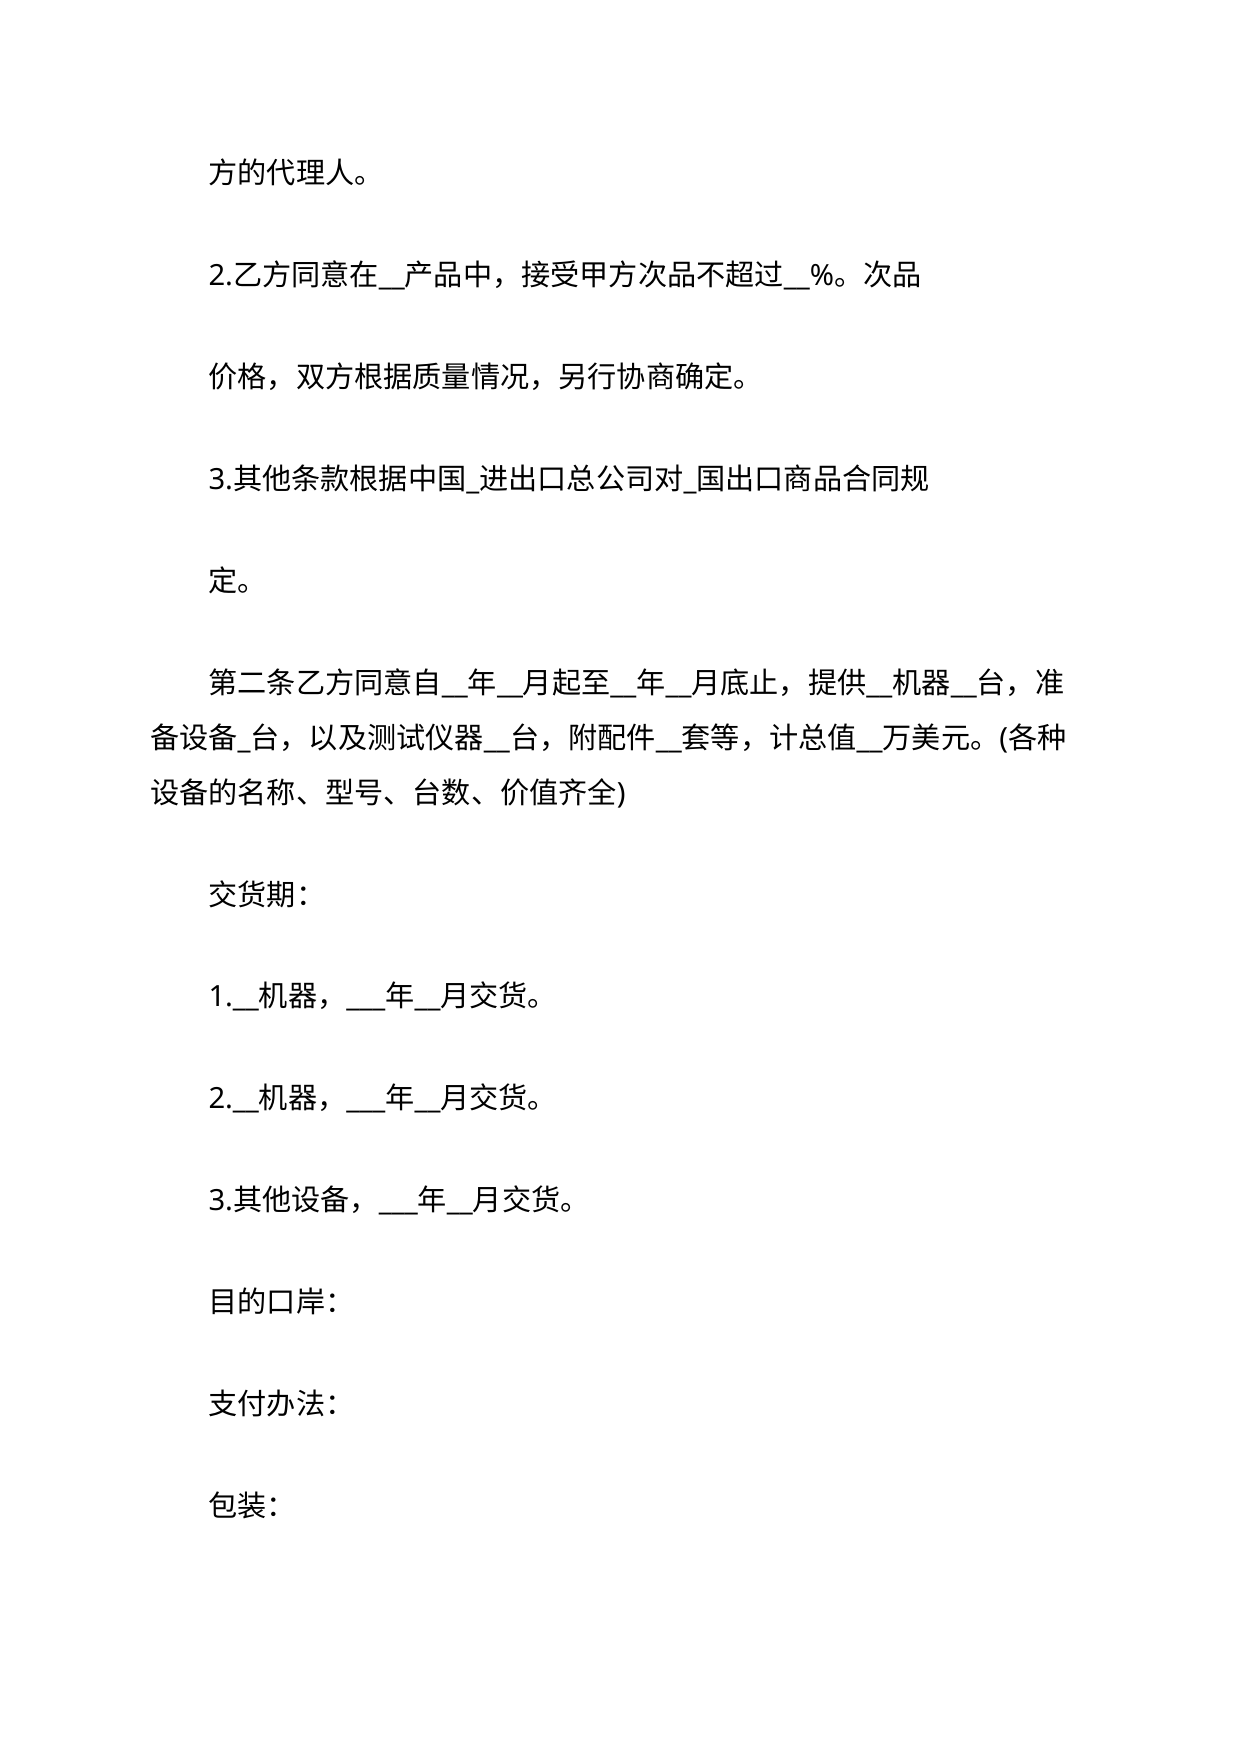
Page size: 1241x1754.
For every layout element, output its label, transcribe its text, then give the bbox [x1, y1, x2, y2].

text 3.其他设备，___年__月交货。 [150, 1177, 1090, 1219]
text 3.其他条款根据中国_进出口总公司对_国出口商品合同规 [150, 456, 1090, 498]
text 1.__机器，___年__月交货。 [150, 973, 1090, 1015]
text 目的口岸： [150, 1279, 1090, 1321]
text 2.乙方同意在__产品中，接受甲方次品不超过__%。次品 [150, 252, 1090, 294]
text 支付办法： [150, 1381, 1090, 1423]
text 价格，双方根据质量情况，另行协商确定。 [150, 354, 1090, 396]
text 第二条乙方同意自__年__月起至__年__月底止，提供__机器__台，准备设备_台，以及测试仪器__台，附配件__套等，计总值__万美元。(各种设备的名称、型号、台数、价值齐全) [150, 659, 1090, 812]
text 包装： [150, 1482, 1090, 1525]
text 2.__机器，___年__月交货。 [150, 1075, 1090, 1117]
text 交货期： [150, 871, 1090, 913]
text 方的代理人。 [150, 150, 1090, 192]
text 定。 [150, 557, 1090, 600]
